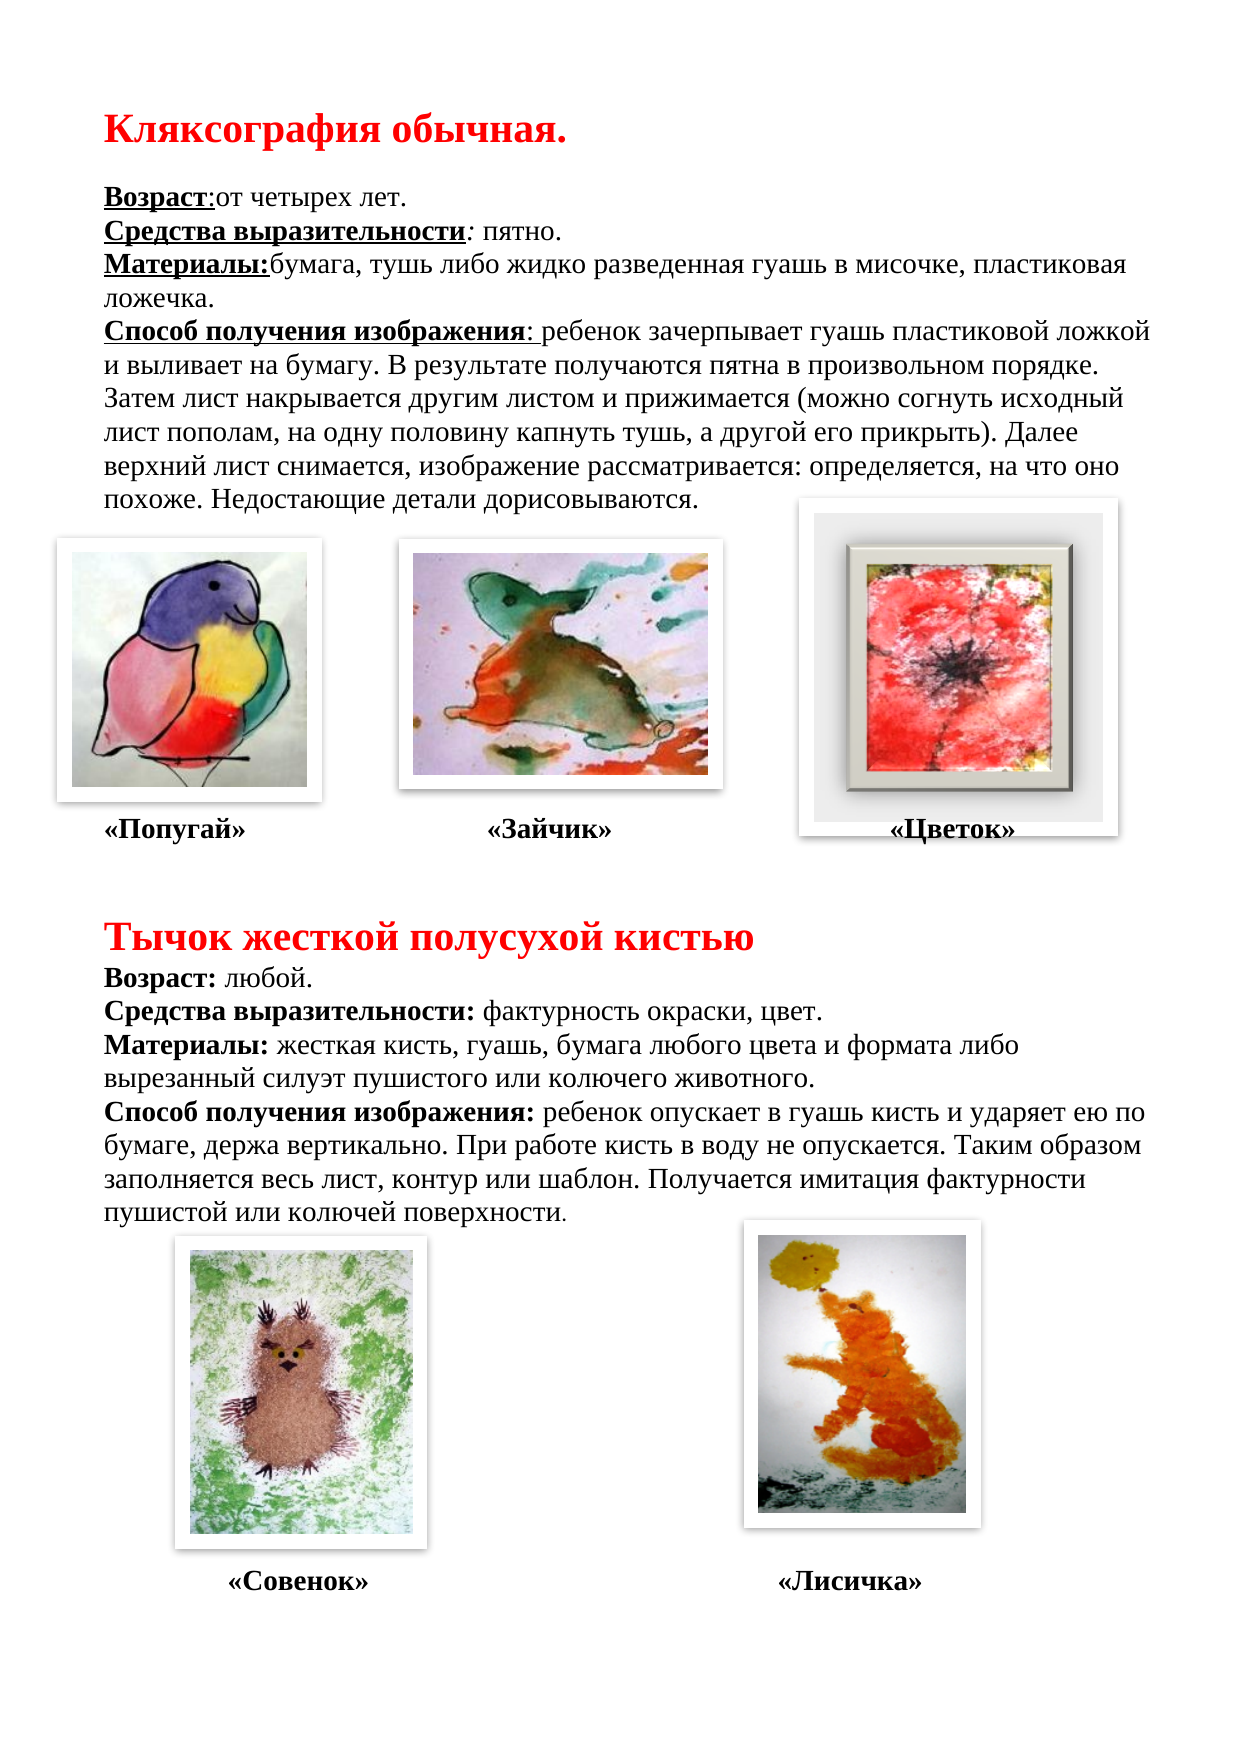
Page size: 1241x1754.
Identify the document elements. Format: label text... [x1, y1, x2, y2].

picture [72, 552, 307, 787]
text «Совенок» «Лисичка» [103, 1563, 1152, 1597]
picture [413, 553, 708, 775]
picture [190, 1250, 413, 1534]
text Тычок жесткой полусухой кистью Возраст: любой. Средства выразительности: фактурность окраски, цвет. Материалы: жесткая кисть, гуашь, бумага любого цвета и формата либо вырезанный силуэт пушистого или колючего животного. Способ получения изображения: ребенок опускает в гуашь кисть и ударяет ею по бумаге, держа вертикально. При работе кисть в воду не опускается. Таким образом заполняется весь лист, контур или шаблон. Получается имитация фактурности пушистой или колючей поверхности. [103, 912, 1152, 1228]
text Кляксография обычная. [103, 103, 1152, 179]
picture [814, 515, 1103, 811]
picture [758, 1235, 966, 1513]
text «Попугай» «Зайчик» «Цветок» [103, 811, 1152, 845]
text Возраст:от четырех лет. Средства выразительности: пятно. Материалы:бумага, тушь либо жидко разведенная гуашь в мисочке, пластиковая ложечка. Способ получения изображения: ребенок зачерпывает гуашь пластиковой ложкой и выливает на бумагу. В результате получаются пятна в произвольном порядке. Затем лист накрывается другим листом и прижимается (можно согнуть исходный лист пополам, на одну половину капнуть тушь, а другой его прикрыть). Далее верхний лист снимается, изображение рассматривается: определяется, на что оно похоже. Недостающие детали дорисовываются. [103, 179, 1152, 515]
